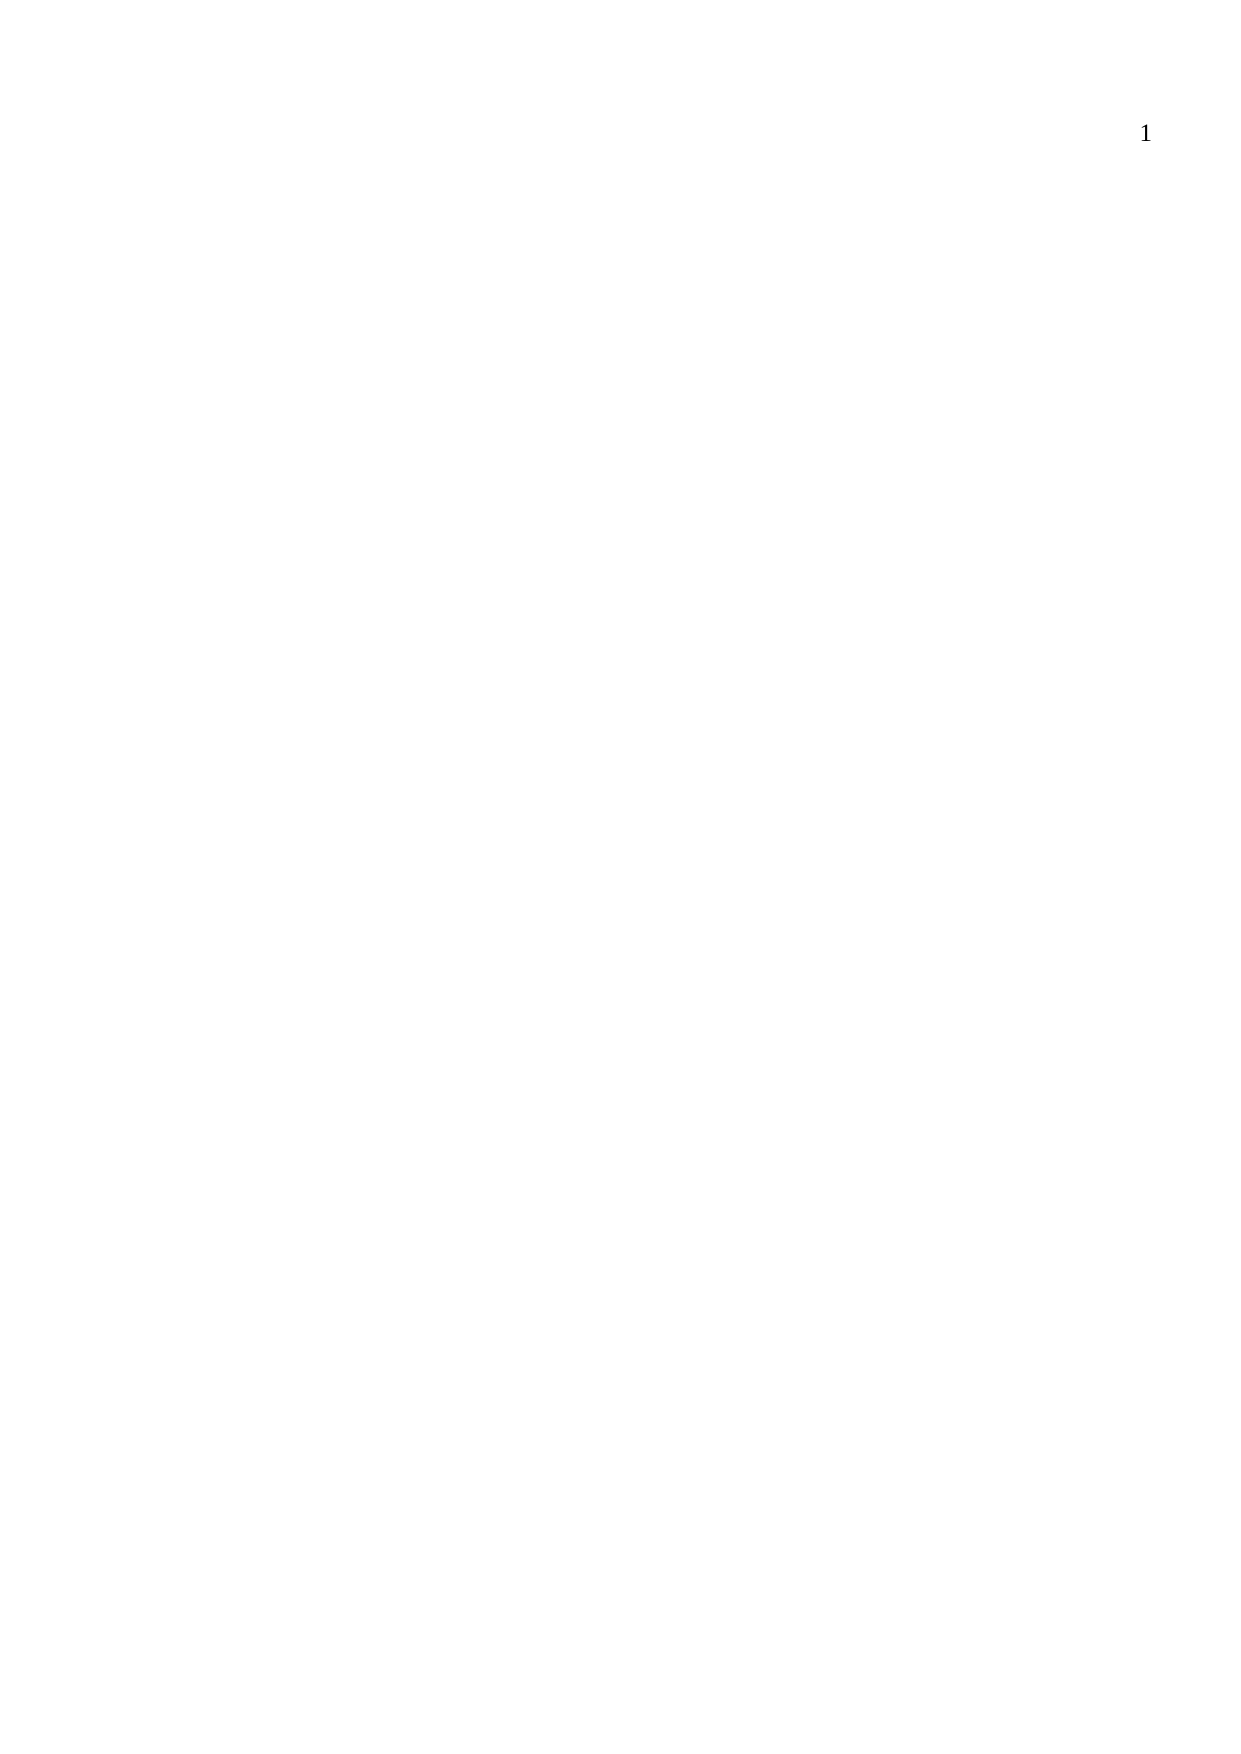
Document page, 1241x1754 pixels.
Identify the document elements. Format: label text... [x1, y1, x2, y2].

text 1 [177, 118, 1152, 147]
